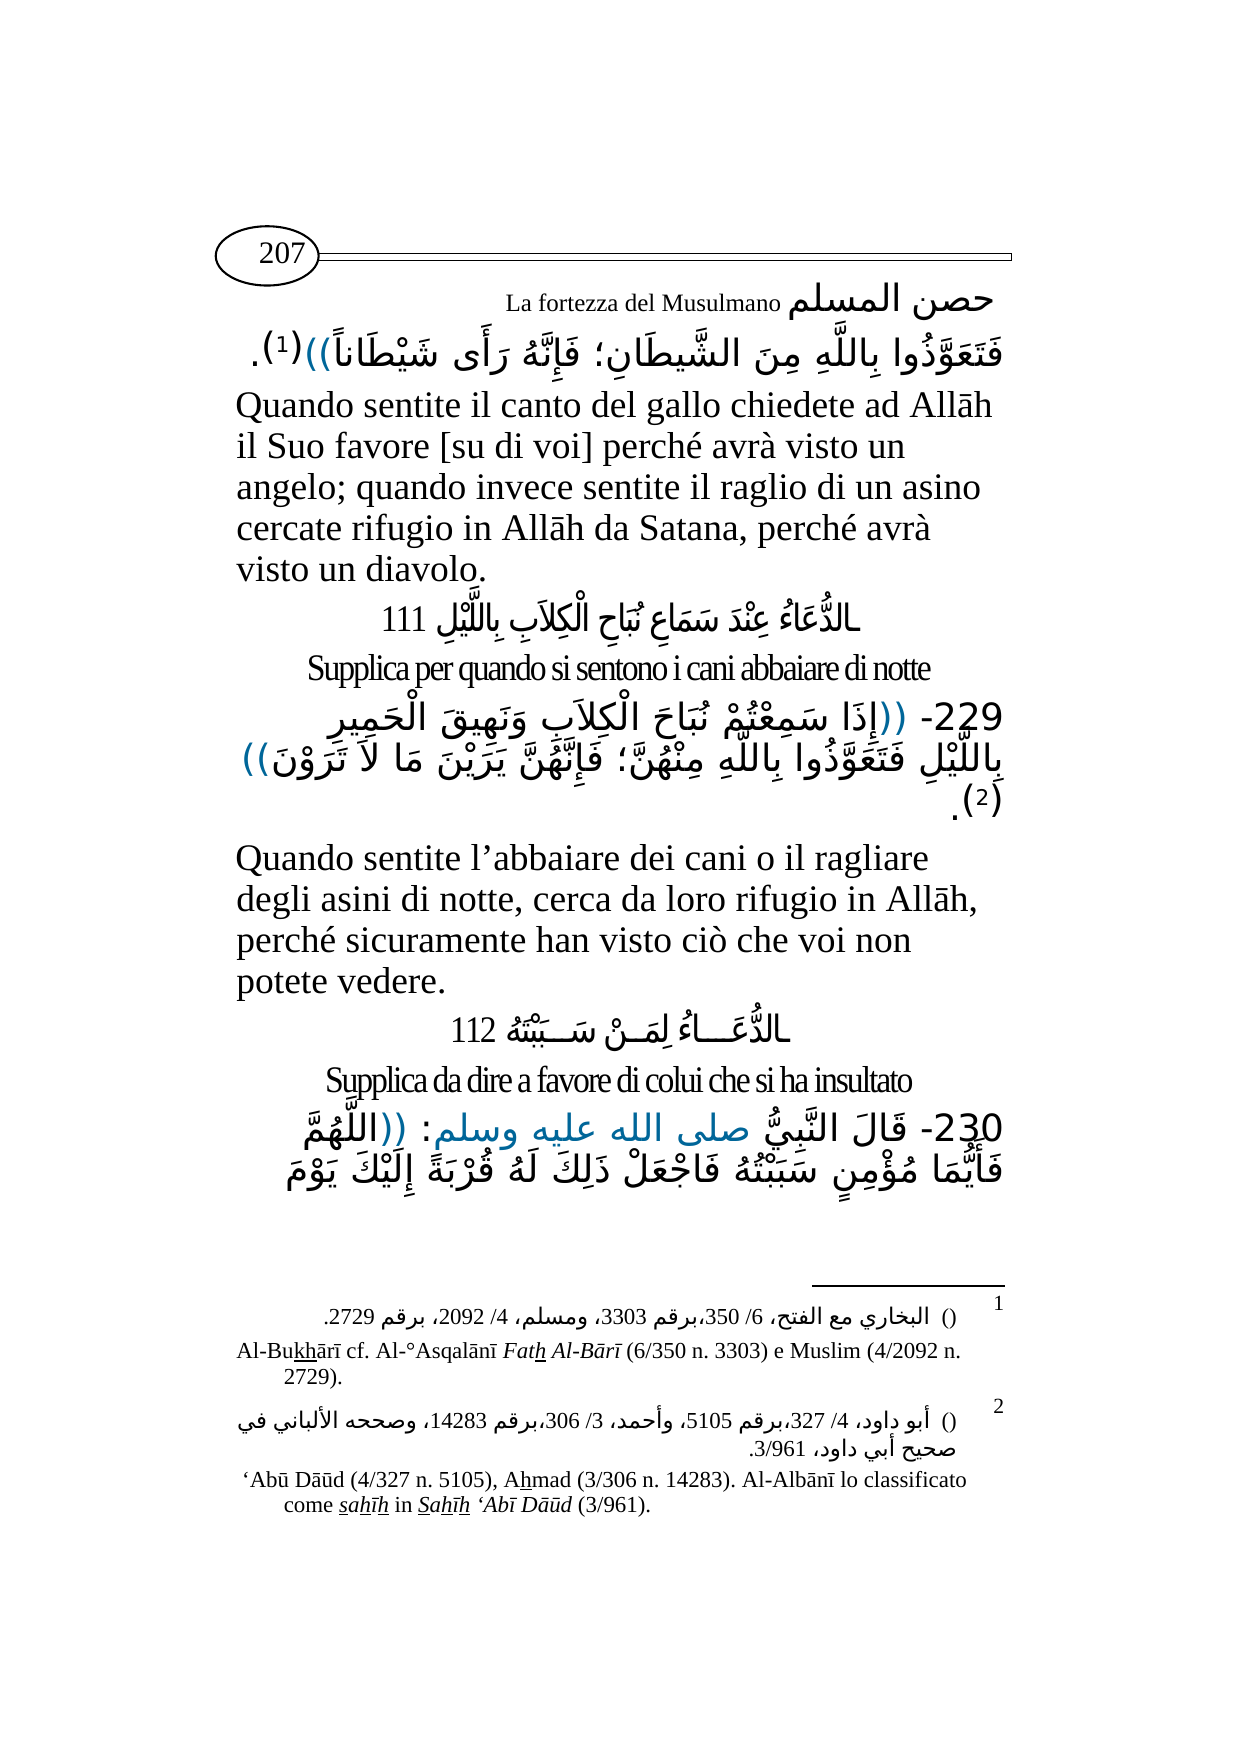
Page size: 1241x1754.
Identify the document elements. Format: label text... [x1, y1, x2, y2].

text Supplica da dire a favore di colui che si ha insultato [236, 1059, 1004, 1100]
text 112 ـالدُّعَــــاءُ لِمَــنْ سَـــبَبْتَهُ [236, 1009, 1004, 1051]
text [236, 328, 1005, 376]
text Supplica per quando si sentono i cani abbaiare di notte [236, 648, 1004, 689]
text Quando sentite l’abbaiare dei cani o il ragliare degli asini di notte, cerca da loro rifugio in Allāh, perché sicuramente han visto ciò che voi non potete vedere. [235, 837, 1004, 1001]
text 230- قَالَ النَّبِيُّ صلى الله عليه وسلم: ((اللَّهُمَّ فَأَيُّمَا مُؤْمِنٍ سَبَبْتُهُ فَاجْعَلْ ذَلِكَ لَهُ قُرْبَةً إِلَيْكَ يَوْمَ الْقِيَامَةِ))(). [236, 1109, 1005, 1192]
text Quando sentite il canto del gallo chiedete ad Allāh il Suo favore [su di voi] perché avrà visto un angelo; quando invece sentite il raglio di un asino cercate rifugio in Allāh da Satana, perché avrà visto un diavolo. [235, 385, 1004, 590]
text 111 ـالدُّعَاءُ عِنْدَ سَمَاعِ نُبَاحِ الْكِلاَبِ بِاللَّيْلِ [236, 598, 1004, 640]
text 229- ((إِذَا سَمِعْتُمْ نُبَاحَ الْكِلاَبِ وَنَهِيقَ الْحَمِيرِ بِاللَّيْلِ فَتَعَوَّذُوا بِاللَّهِ مِنْهُنَّ؛ فَإِنَّهُنَّ يَرَيْنَ مَا لاَ تَرَوْنَ))(). [236, 697, 1005, 829]
